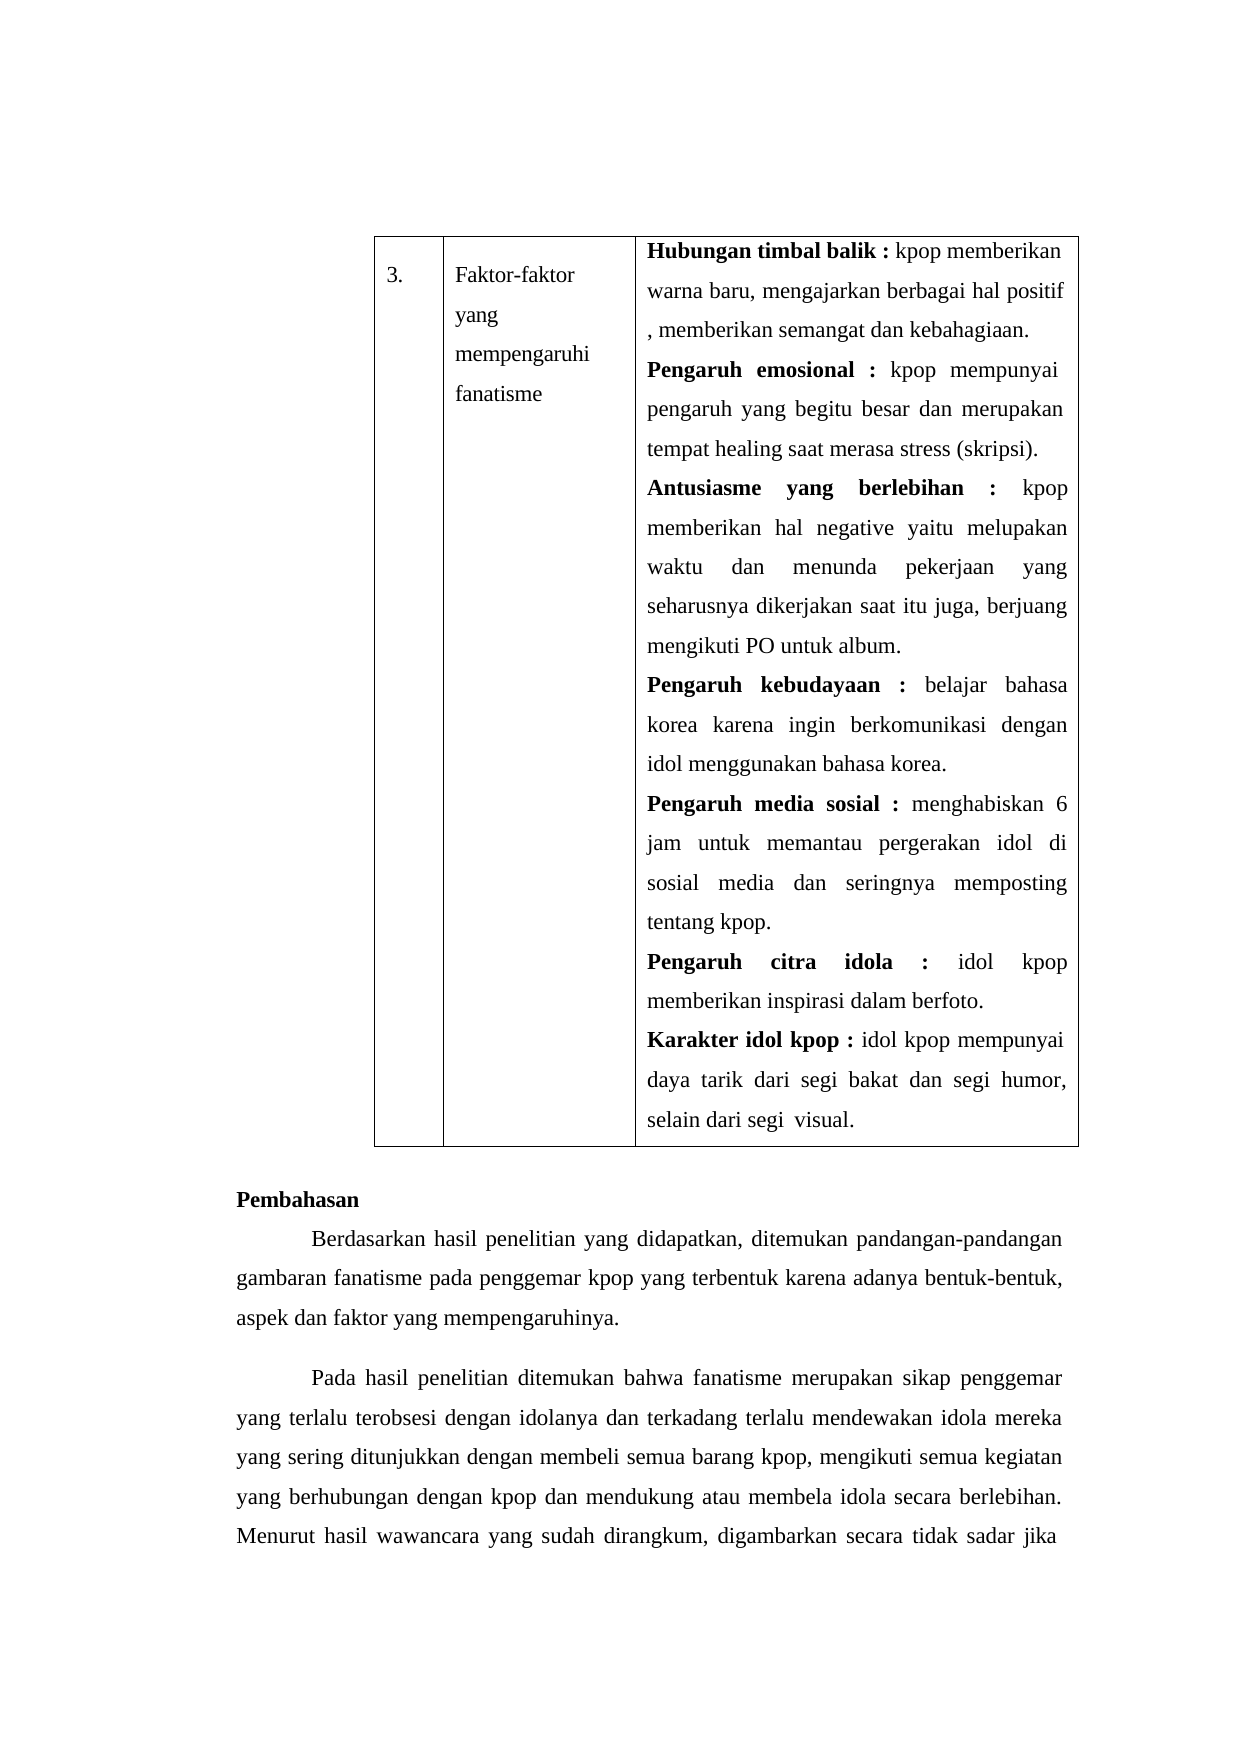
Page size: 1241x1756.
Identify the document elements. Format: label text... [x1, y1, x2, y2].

table_header Hubungan timbal balik : kpop memberikan warna baru, mengajarkan berbagai hal positif , memberikan semangat dan kebahagiaan. Pengaruh emosional : kpop mempunyai pengaruh yang begitu besar dan merupakan tempat healing saat merasa stress (skripsi). Antusiasme yang berlebihan : kpop memberikan hal negative yaitu melupakan waktu dan menunda pekerjaan yang seharusnya dikerjakan saat itu juga, berjuang mengikuti PO untuk album. Pengaruh kebudayaan : belajar bahasa korea karena ingin berkomunikasi dengan idol menggunakan bahasa korea. Pengaruh media sosial : menghabiskan 6 jam untuk memantau pergerakan idol di sosial media dan seringnya memposting tentang kpop. Pengaruh citra idola : idol kpop memberikan inspirasi dalam berfoto. Karakter idol kpop : idol kpop mempunyai daya tarik dari segi bakat dan segi humor, selain dari segi visual. [636, 237, 1078, 1146]
text Pada hasil penelitian ditemukan bahwa fanatisme merupakan sikap penggemar yang terlalu terobsesi dengan idolanya dan terkadang terlalu mendewakan idola mereka yang sering ditunjukkan dengan membeli semua barang kpop, mengikuti semua kegiatan yang berhubungan dengan kpop dan mendukung atau membela idola secara berlebihan. Menurut hasil wawancara yang sudah dirangkum, digambarkan secara tidak sadar jika [236, 1364, 1064, 1548]
table_header 3. [375, 237, 443, 1146]
text Berdasarkan hasil penelitian yang didapatkan, ditemukan pandangan-pandangan gambaran fanatisme pada penggemar kpop yang terbentuk karena adanya bentuk-bentuk, aspek dan faktor yang mempengaruhinya. [236, 1225, 1064, 1330]
table_header Faktor-faktor yang mempengaruhi fanatisme [444, 237, 635, 1146]
text Pembahasan [236, 1186, 1090, 1212]
